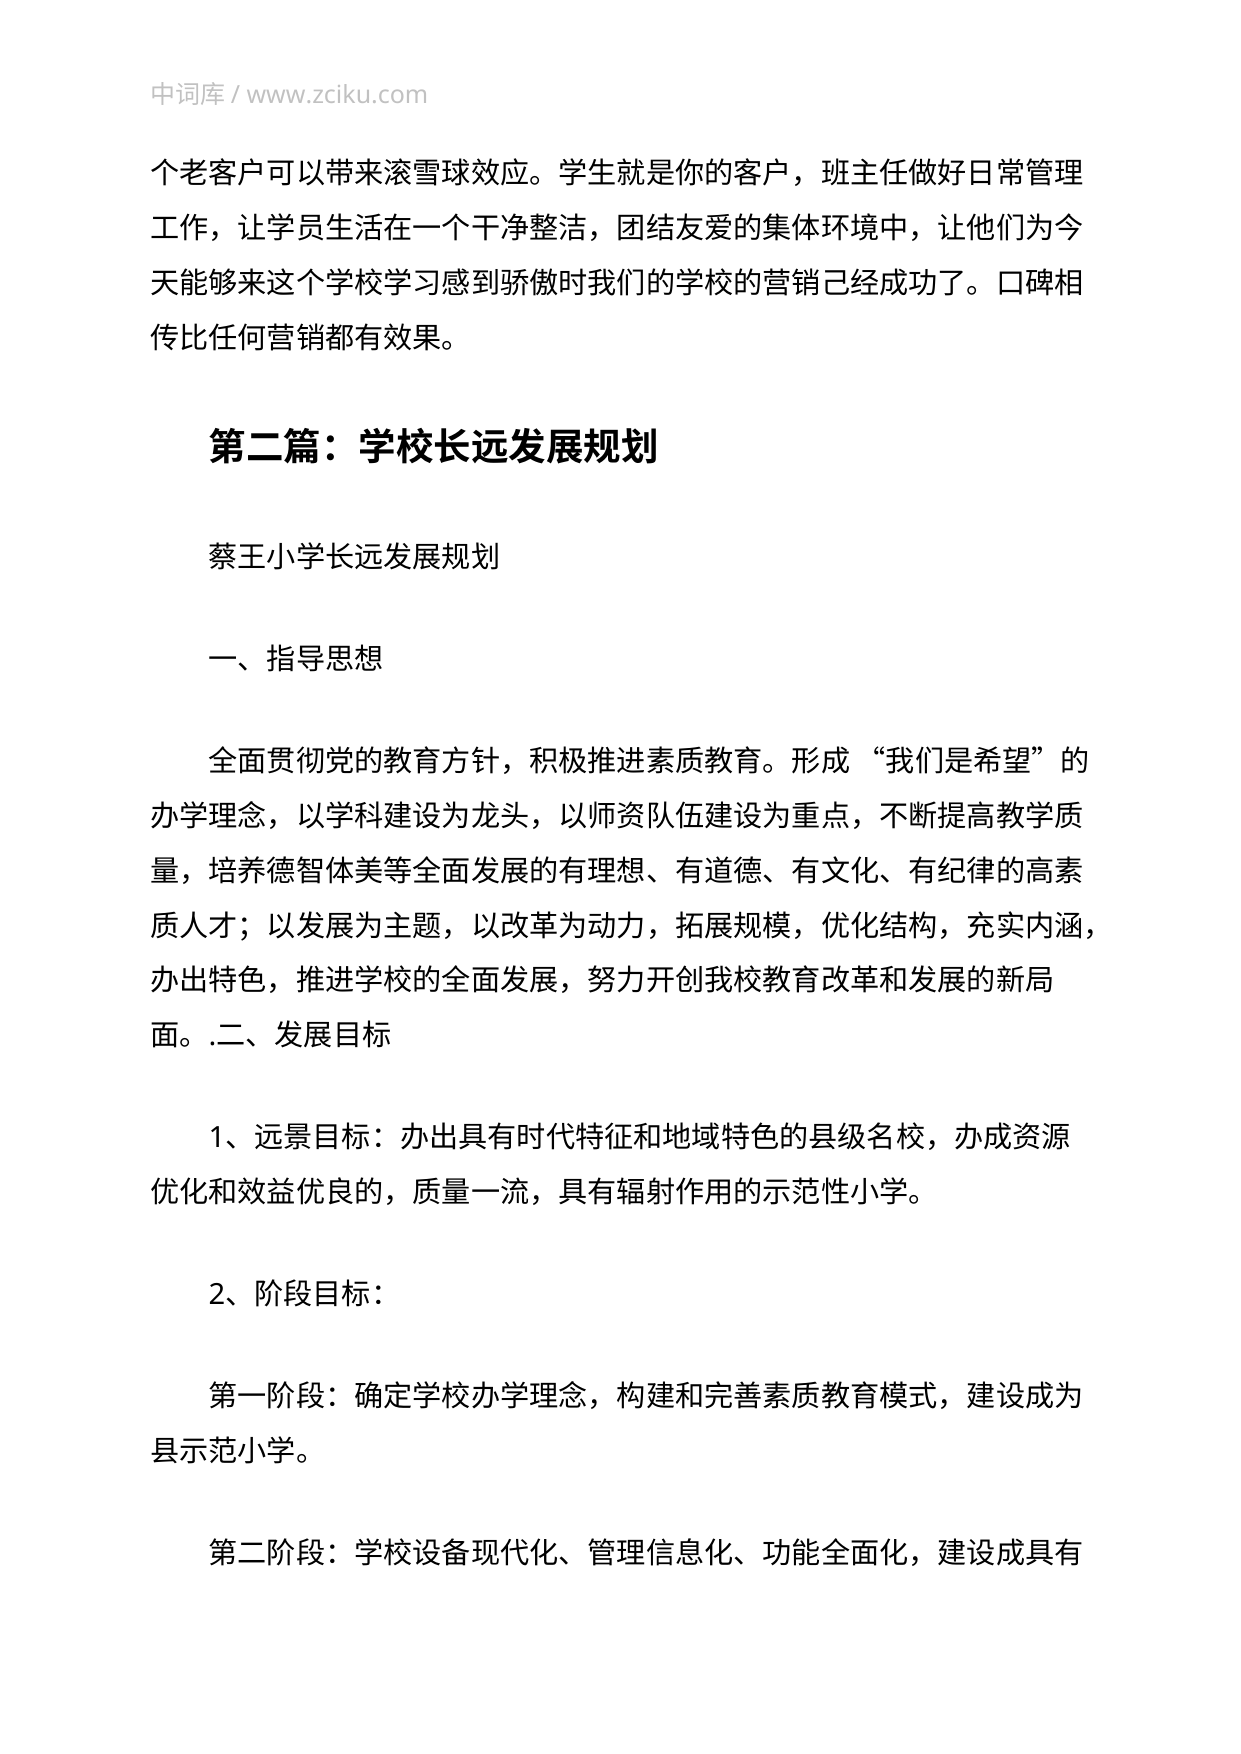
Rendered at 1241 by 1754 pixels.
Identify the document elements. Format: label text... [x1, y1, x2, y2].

text 第一阶段：确定学校办学理念，构建和完善素质教育模式，建设成为县示范小学。 [150, 1373, 1090, 1470]
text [150, 1529, 1090, 1572]
text 1、远景目标：办出具有时代特征和地域特色的县级名校，办成资源优化和效益优良的，质量一流，具有辐射作用的示范性小学。 [150, 1114, 1090, 1211]
text 一、指导思想 [150, 636, 1090, 678]
text 全面贯彻党的教育方针，积极推进素质教育。形成 “我们是希望”的办学理念，以学科建设为龙头，以师资队伍建设为重点，不断提高教学质量，培养德智体美等全面发展的有理想、有道德、有文化、有纪律的高素质人才；以发展为主题，以改革为动力，拓展规模，优化结构，充实内涵，办出特色，推进学校的全面发展，努力开创我校教育改革和发展的新局面。.二、发展目标 [150, 737, 1090, 1054]
text 第二篇：学校长远发展规划 [150, 416, 1090, 471]
text 2、阶段目标： [150, 1271, 1090, 1313]
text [150, 150, 1090, 357]
text 蔡王小学长远发展规划 [150, 534, 1090, 576]
